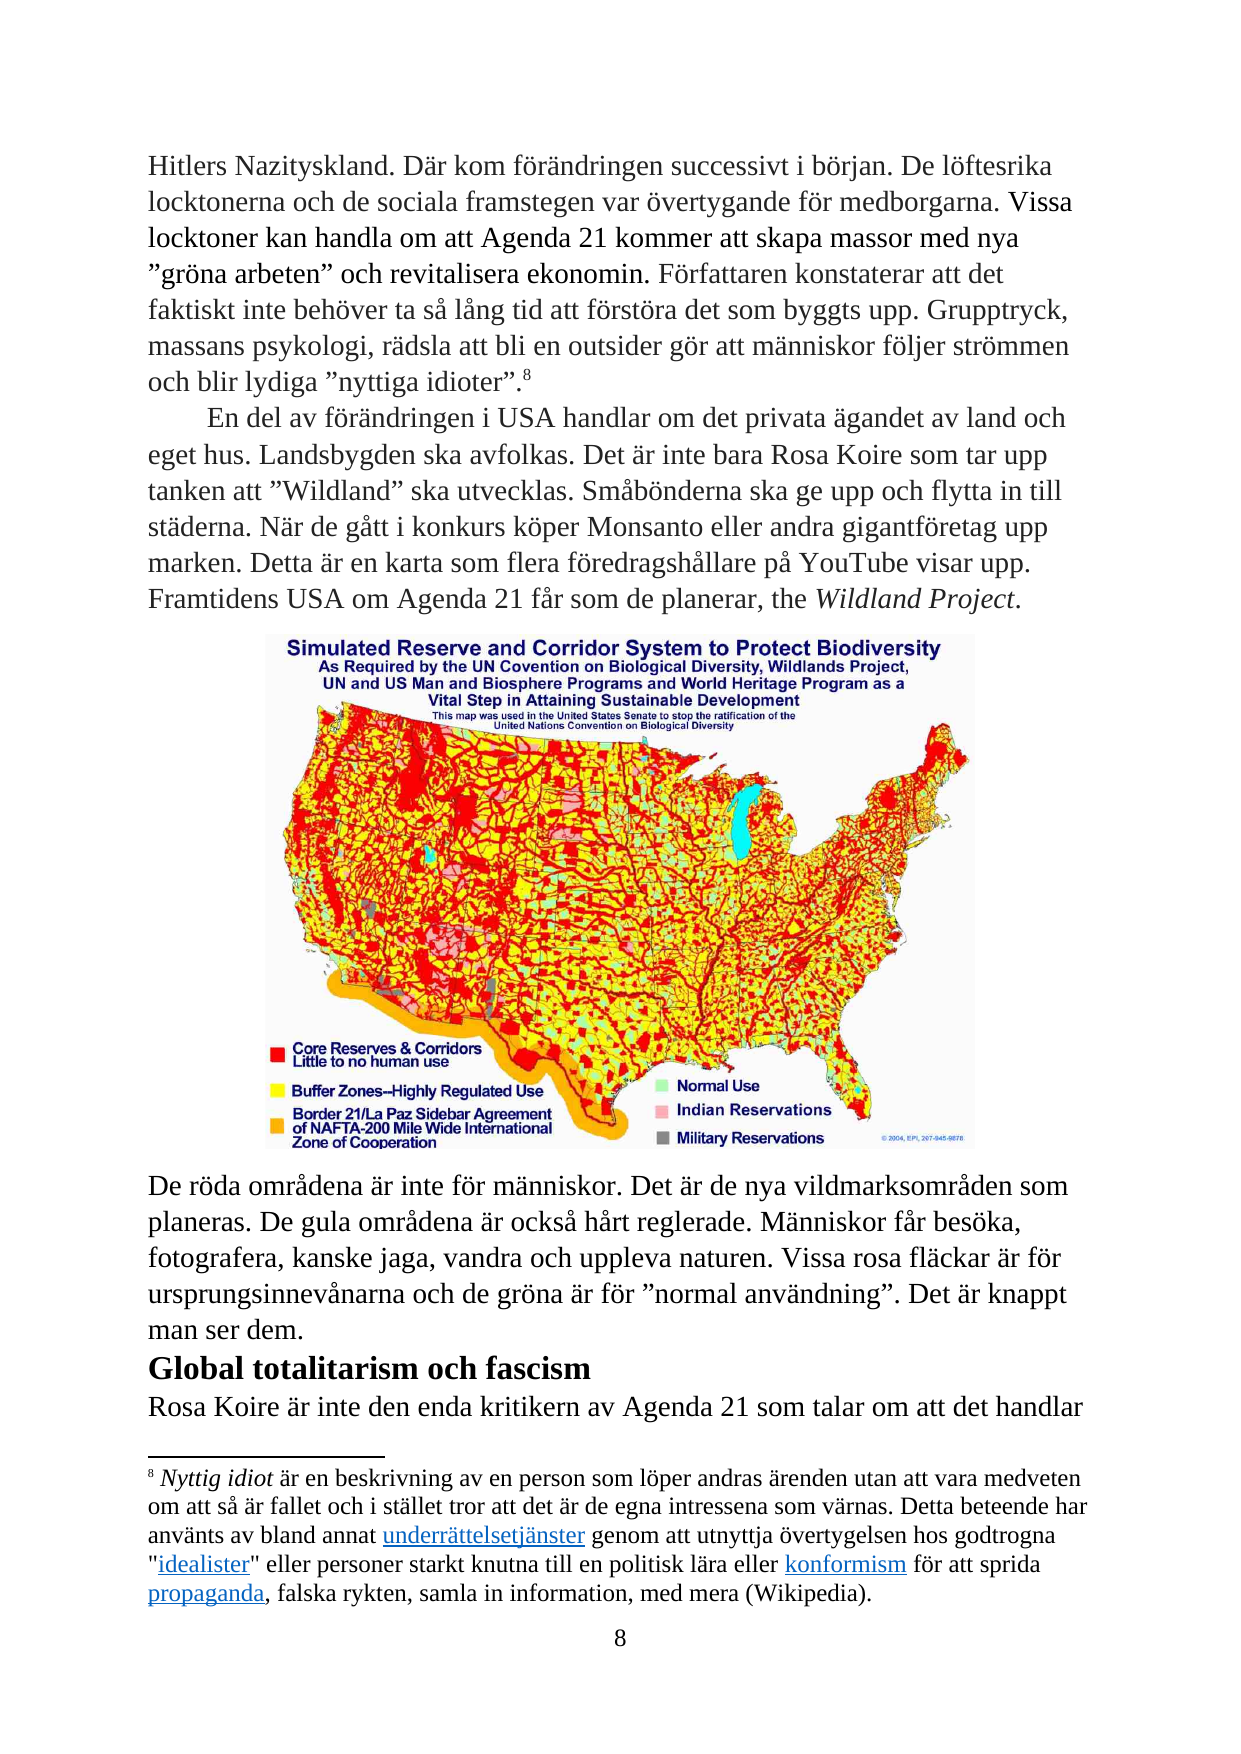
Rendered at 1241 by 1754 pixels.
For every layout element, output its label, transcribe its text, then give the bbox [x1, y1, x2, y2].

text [148, 1348, 1093, 1423]
text De röda områdena är inte för människor. Det är de nya vildmarksområden som planeras. De gula områdena är också hårt reglerade. Människor får besöka, fotografera, kanske jaga, vandra och uppleva naturen. Vissa rosa fläckar är för ursprungsinnevånarna och de gröna är för ”normal användning”. Det är knappt man ser dem. [148, 1168, 1093, 1346]
picture [265, 634, 975, 1149]
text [148, 148, 1093, 615]
